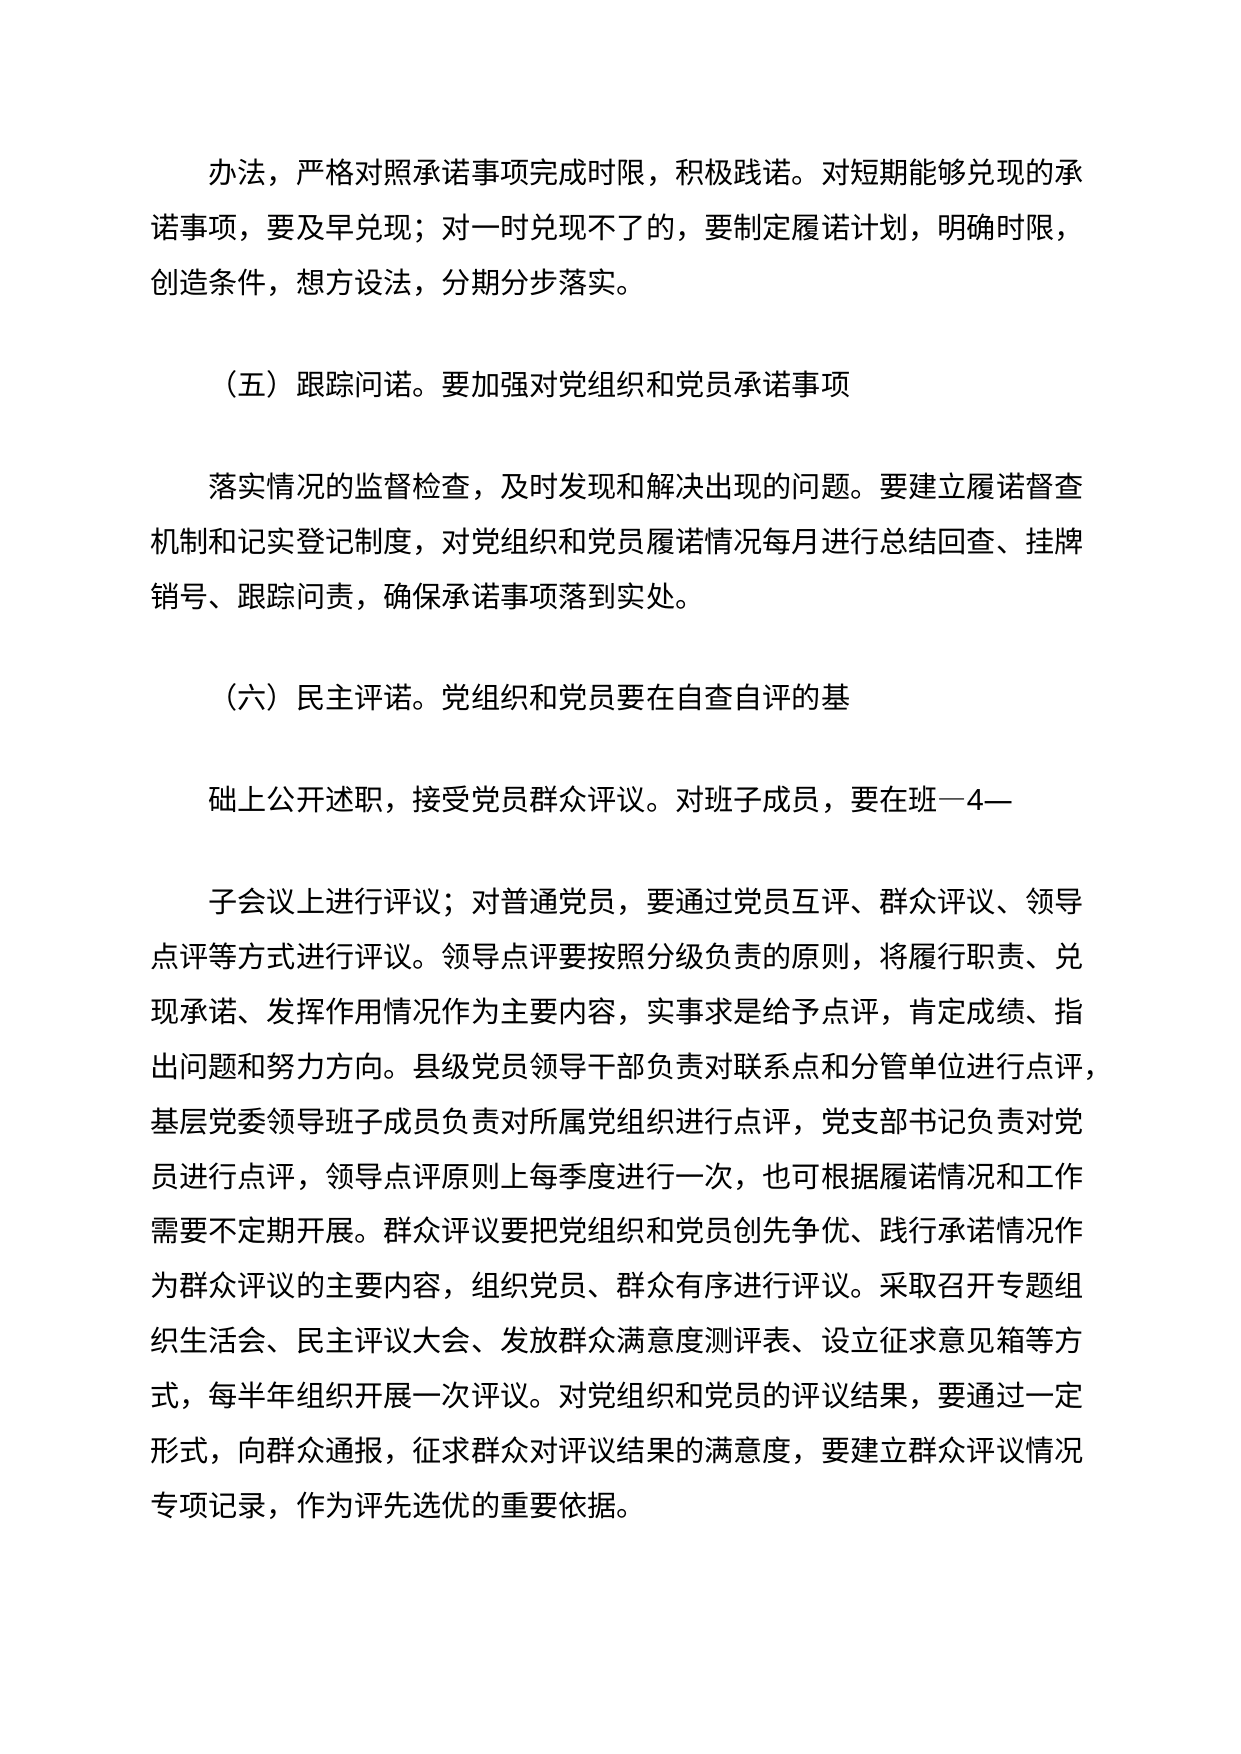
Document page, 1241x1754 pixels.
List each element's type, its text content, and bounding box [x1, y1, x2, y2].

text 子会议上进行评议；对普通党员，要通过党员互评、群众评议、领导点评等方式进行评议。领导点评要按照分级负责的原则，将履行职责、兑现承诺、发挥作用情况作为主要内容，实事求是给予点评，肯定成绩、指出问题和努力方向。县级党员领导干部负责对联系点和分管单位进行点评，基层党委领导班子成员负责对所属党组织进行点评，党支部书记负责对党员进行点评，领导点评原则上每季度进行一次，也可根据履诺情况和工作需要不定期开展。群众评议要把党组织和党员创先争优、践行承诺情况作为群众评议的主要内容，组织党员、群众有序进行评议。采取召开专题组织生活会、民主评议大会、发放群众满意度测评表、设立征求意见箱等方式，每半年组织开展一次评议。对党组织和党员的评议结果，要通过一定形式，向群众通报，征求群众对评议结果的满意度，要建立群众评议情况专项记录，作为评先选优的重要依据。 [150, 879, 1090, 1525]
text （六）民主评诺。党组织和党员要在自查自评的基 [150, 675, 1090, 717]
text 落实情况的监督检查，及时发现和解决出现的问题。要建立履诺督查机制和记实登记制度，对党组织和党员履诺情况每月进行总结回查、挂牌销号、跟踪问责，确保承诺事项落到实处。 [150, 463, 1090, 615]
text （五）跟踪问诺。要加强对党组织和党员承诺事项 [150, 362, 1090, 404]
text 础上公开述职，接受党员群众评议。对班子成员，要在班—4— [150, 777, 1090, 819]
text 办法，严格对照承诺事项完成时限，积极践诺。对短期能够兑现的承诺事项，要及早兑现；对一时兑现不了的，要制定履诺计划，明确时限，创造条件，想方设法，分期分步落实。 [150, 150, 1090, 302]
